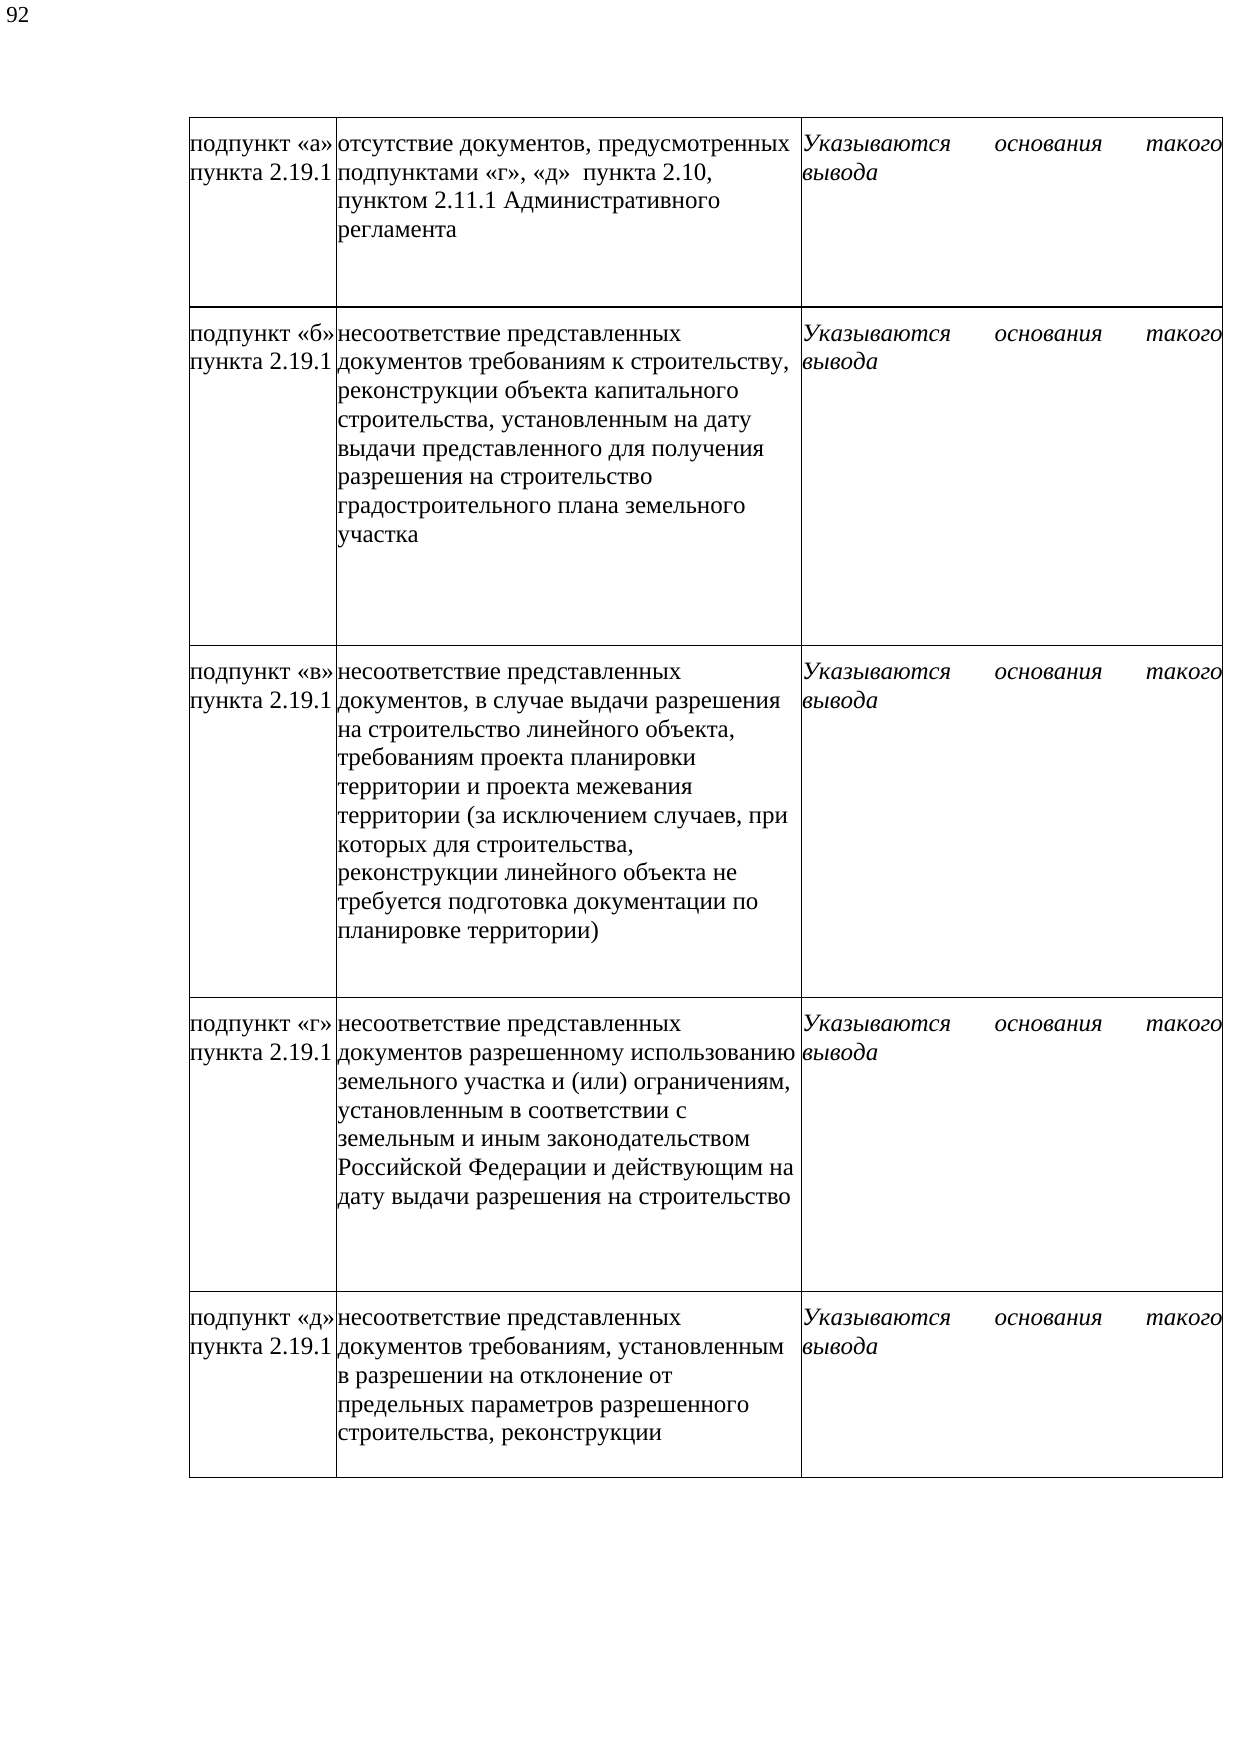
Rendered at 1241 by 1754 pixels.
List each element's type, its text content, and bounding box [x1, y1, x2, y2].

table_cell такого [1121, 646, 1222, 997]
table_header основания [976, 118, 1121, 306]
table_cell подпункт «б» пункта 2.19.1 [190, 308, 336, 645]
table_cell несоответствие представленных документов требованиям, установленным в разрешении на отклонение от предельных параметров разрешенного строительства, реконструкции [337, 1292, 801, 1477]
table_header такого [1121, 118, 1222, 306]
table_cell подпункт «в» пункта 2.19.1 [190, 646, 336, 997]
table_cell Указываются вывода [802, 998, 976, 1291]
table_cell основания [976, 1292, 1121, 1477]
table_cell такого [1121, 1292, 1222, 1477]
table_cell подпункт «д» пункта 2.19.1 [190, 1292, 336, 1477]
table_cell несоответствие представленных документов разрешенному использованию земельного участка и (или) ограничениям, установленным в соответствии с земельным и иным законодательством Российской Федерации и действующим на дату выдачи разрешения на строительство [337, 998, 801, 1291]
table_header подпункт «а» пункта 2.19.1 [190, 118, 336, 306]
table_cell подпункт «г» пункта 2.19.1 [190, 998, 336, 1291]
table_cell Указываются вывода [802, 1292, 976, 1477]
table_cell основания [976, 308, 1121, 645]
table_header Указываются вывода [802, 118, 976, 306]
table_cell Указываются вывода [802, 308, 976, 645]
table_cell Указываются вывода [802, 646, 976, 997]
table_cell основания [976, 646, 1121, 997]
table_cell несоответствие представленных документов требованиям к строительству, реконструкции объекта капитального строительства, установленным на дату выдачи представленного для получения разрешения на строительство градостроительного плана земельного участка [337, 308, 801, 645]
table_cell такого [1121, 998, 1222, 1291]
table_cell такого [1121, 308, 1222, 645]
table_header отсутствие документов, предусмотренных подпунктами «г», «д» пункта 2.10, пунктом 2.11.1 Административного регламента [337, 118, 801, 306]
table_cell несоответствие представленных документов, в случае выдачи разрешения на строительство линейного объекта, требованиям проекта планировки территории и проекта межевания территории (за исключением случаев, при которых для строительства, реконструкции линейного объекта не требуется подготовка документации по планировке территории) [337, 646, 801, 997]
table_cell основания [976, 998, 1121, 1291]
